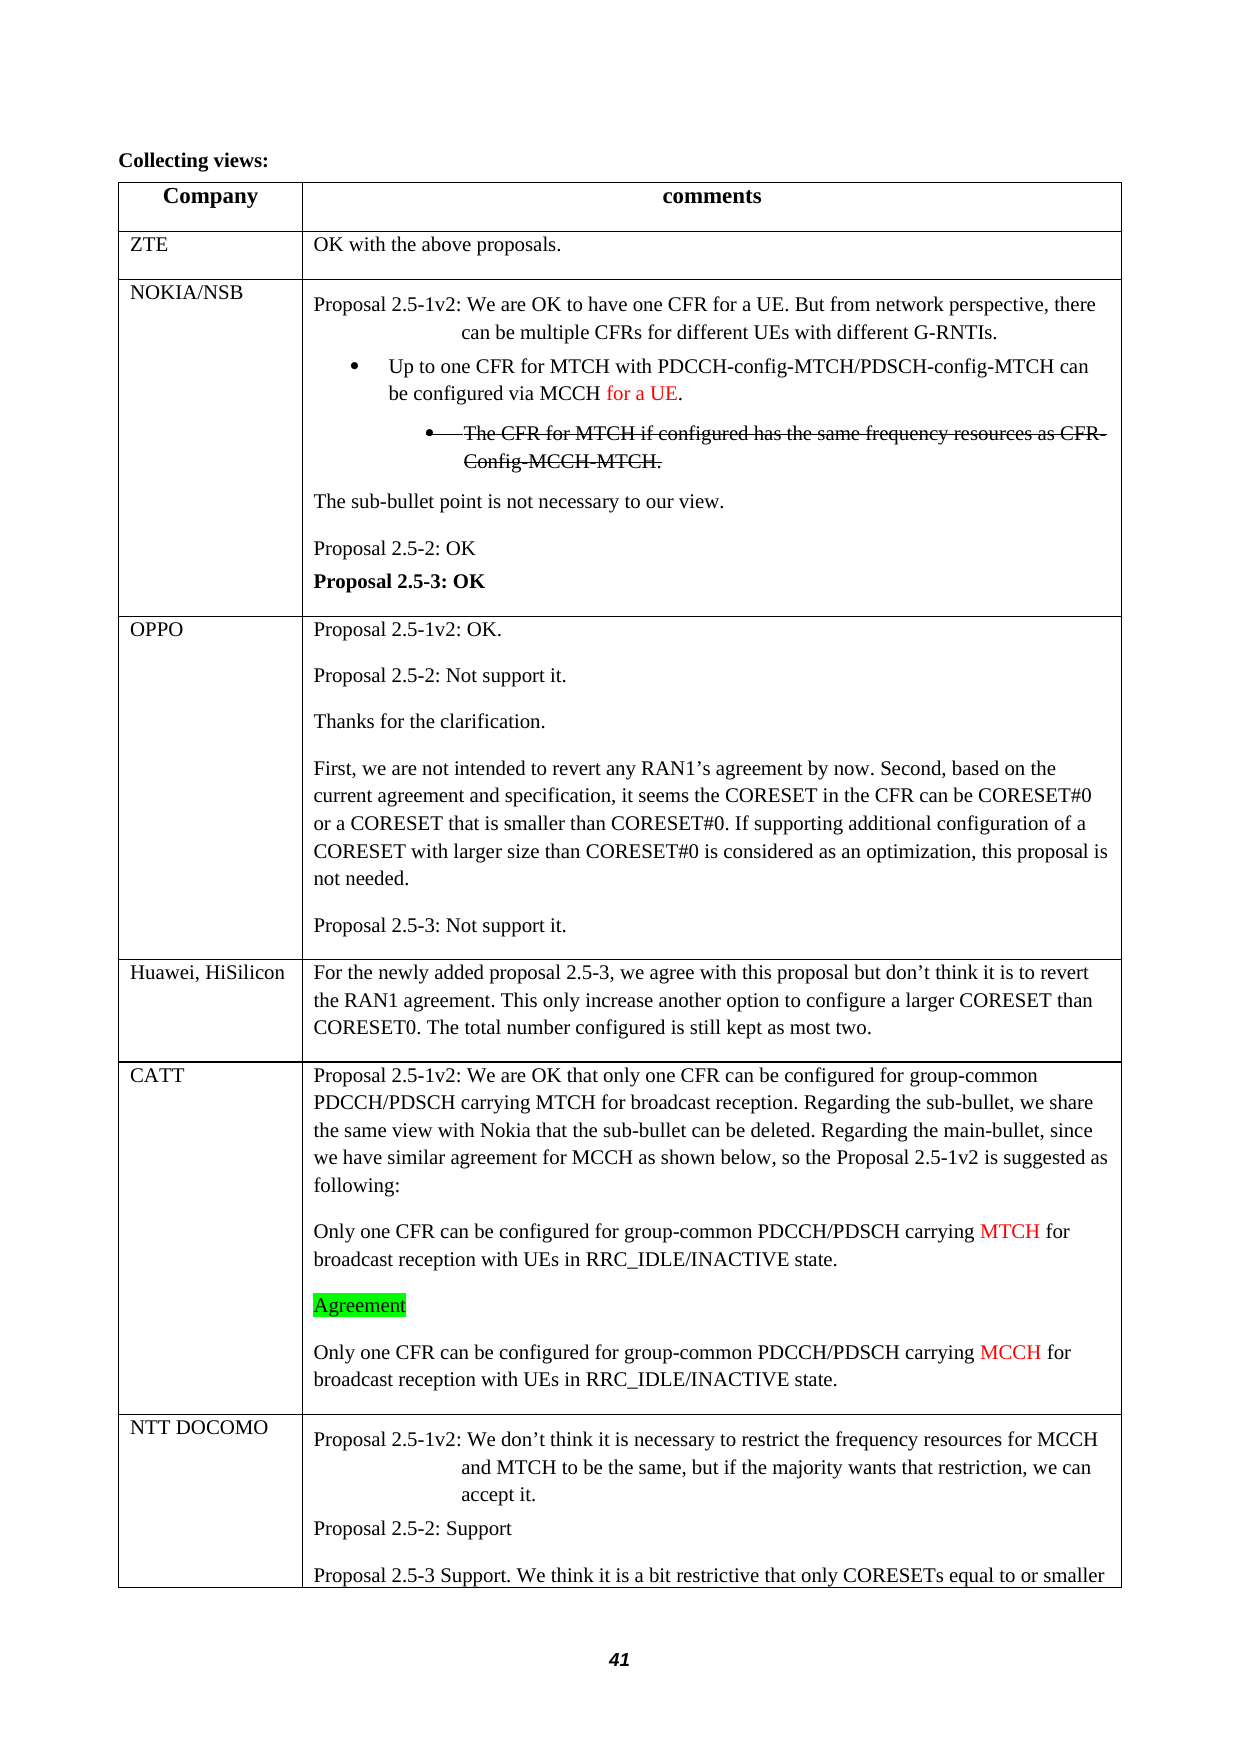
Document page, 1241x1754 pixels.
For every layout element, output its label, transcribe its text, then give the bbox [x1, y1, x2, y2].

table_cell ZTE [119, 232, 302, 279]
subtitle Collecting views: [118, 148, 1122, 172]
table_cell NTT DOCOMO [119, 1415, 302, 1587]
table_cell CATT [119, 1063, 302, 1413]
table_cell Proposal 2.5-1v2: We are OK that only one CFR can be configured for group-common PDCCH/PDSCH carrying MTCH for broadcast reception. Regarding the sub-bullet, we share the same view with Nokia that the sub-bullet can be deleted. Regarding the main-bullet, since we have similar agreement for MCCH as shown below, so the Proposal 2.5-1v2 is suggested as following: Only one CFR can be configured for group-common PDCCH/PDSCH carrying MTCH for broadcast reception with UEs in RRC_IDLE/INACTIVE state. Agreement Only one CFR can be configured for group-common PDCCH/PDSCH carrying MCCH for broadcast reception with UEs in RRC_IDLE/INACTIVE state. [303, 1063, 1121, 1413]
table_cell Proposal 2.5-1v2: OK. Proposal 2.5-2: Not support it. Thanks for the clarification. First, we are not intended to revert any RAN1’s agreement by now. Second, based on the current agreement and specification, it seems the CORESET in the CFR can be CORESET#0 or a CORESET that is smaller than CORESET#0. If supporting additional configuration of a CORESET with larger size than CORESET#0 is considered as an optimization, this proposal is not needed. Proposal 2.5-3: Not support it. [303, 617, 1121, 959]
table_cell For the newly added proposal 2.5-3, we agree with this proposal but don’t think it is to revert the RAN1 agreement. This only increase another option to configure a larger CORESET than CORESET0. The total number configured is still kept as most two. [303, 960, 1121, 1061]
table_cell NOKIA/NSB [119, 280, 302, 616]
table_cell OK with the above proposals. [303, 232, 1121, 279]
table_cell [303, 1415, 1121, 1587]
table_cell Proposal 2.5-1v2: We are OK to have one CFR for a UE. But from network perspective, there can be multiple CFRs for different UEs with different G-RNTIs. Up to one CFR for MTCH with PDCCH-config-MTCH/PDSCH-config-MTCH can be configured via MCCH for a UE. The CFR for MTCH if configured has the same frequency resources as CFR-Config-MCCH-MTCH. The sub-bullet point is not necessary to our view. Proposal 2.5-2: OK Proposal 2.5-3: OK [303, 280, 1121, 616]
table_cell OPPO [119, 617, 302, 959]
table_cell Huawei, HiSilicon [119, 960, 302, 1061]
table_header Company [119, 183, 302, 231]
table_header comments [303, 183, 1121, 231]
